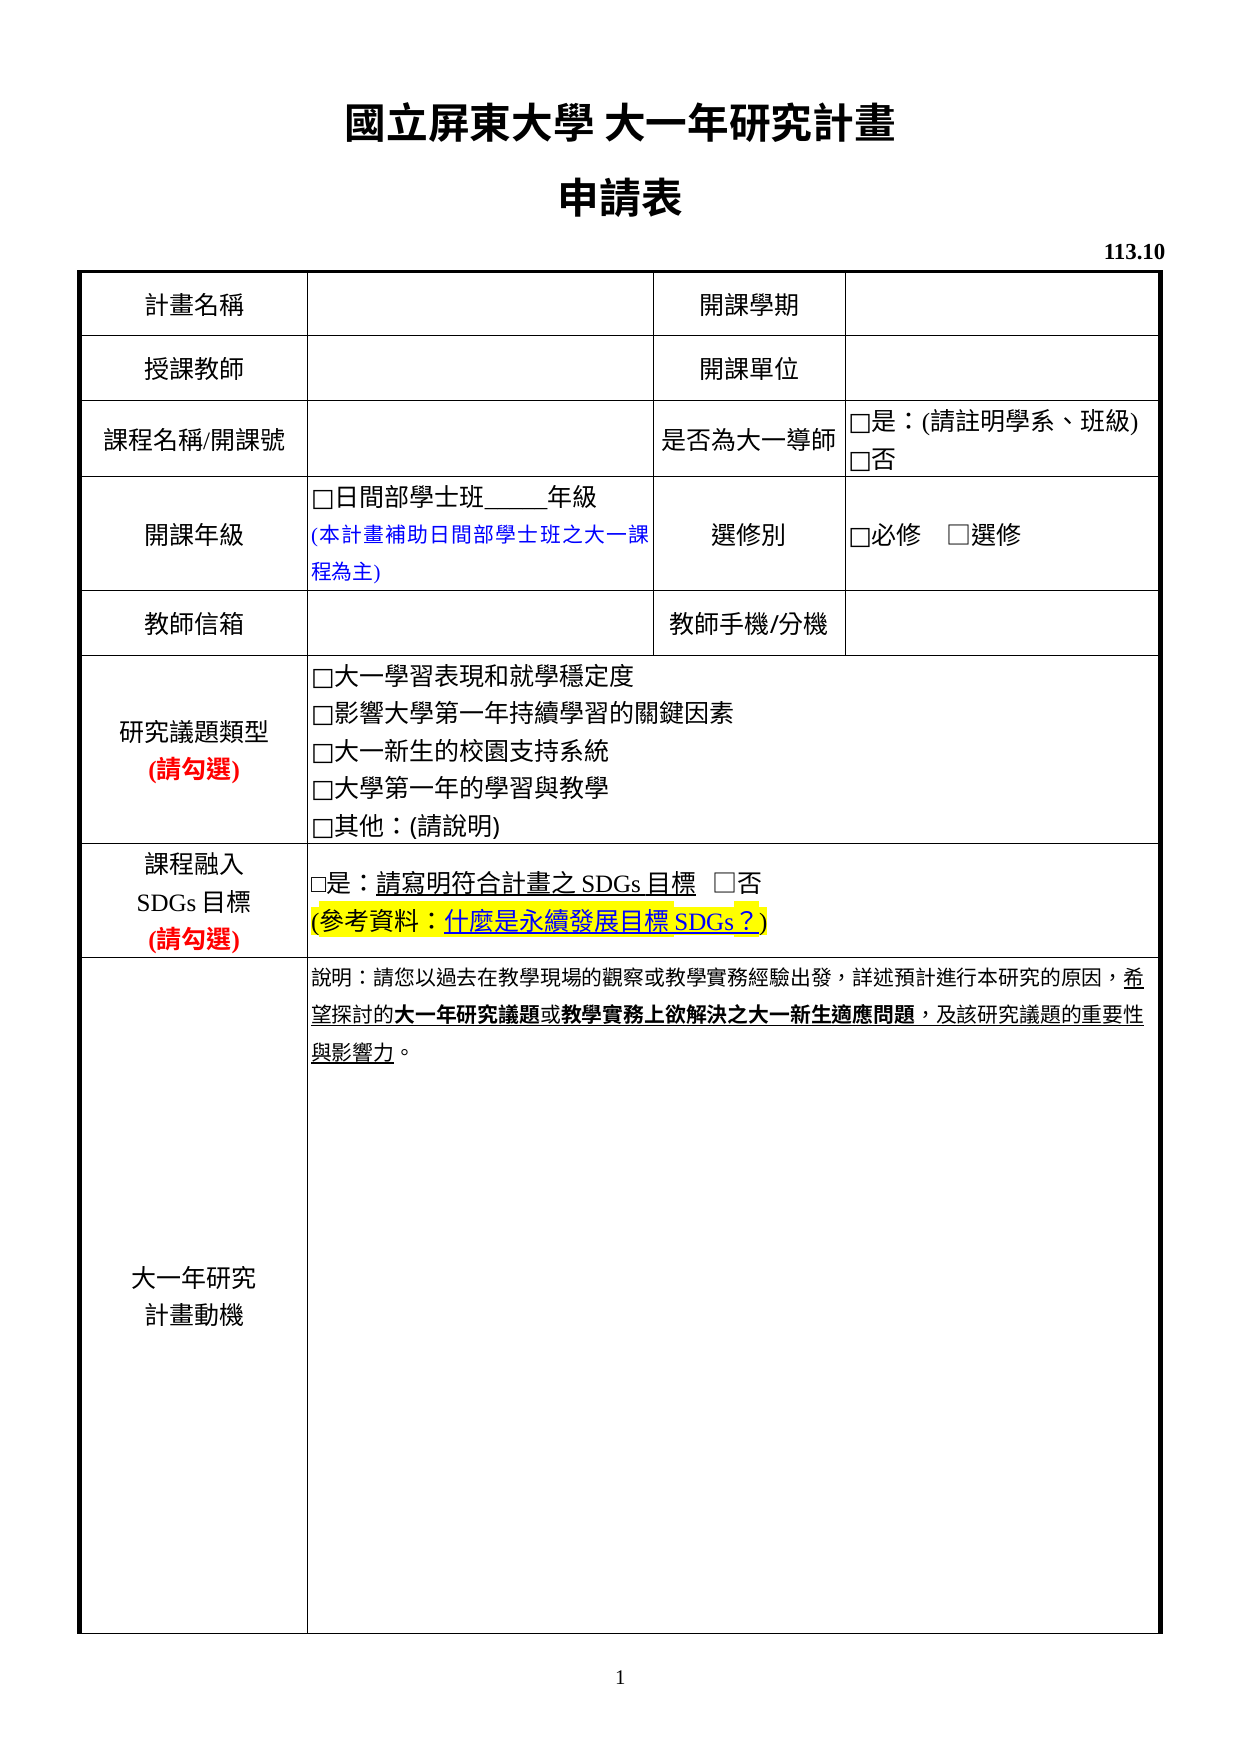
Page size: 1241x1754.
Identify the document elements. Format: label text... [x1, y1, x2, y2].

table_cell □日間部學士班_____年級 (本計畫補助日間部學士班之大一課程為主) [308, 477, 653, 589]
table_cell 教師信箱 [82, 591, 307, 654]
table_cell □是：(請註明學系、班級) □否 [846, 401, 1158, 476]
table_cell [308, 591, 653, 654]
text 國立屏東大學 大一年研究計畫 [75, 82, 1165, 157]
table_cell [308, 336, 653, 400]
table_cell □大一學習表現和就學穩定度 □影響大學第一年持續學習的關鍵因素 □大一新生的校園支持系統 □大學第一年的學習與教學 □其他：(請說明) [308, 656, 1158, 843]
table_header 開課學期 [654, 273, 845, 335]
table_cell [308, 401, 653, 476]
text 申請表 [75, 157, 1165, 232]
table_cell 課程融入 SDGs目標 (請勾選) [82, 844, 307, 957]
table_cell 選修別 [654, 477, 845, 589]
table_cell 教師手機/分機 [654, 591, 845, 654]
text 113.10 [75, 232, 1165, 270]
table_cell 授課教師 [82, 336, 307, 400]
table_header [846, 273, 1158, 335]
table_cell 是否為大一導師 [654, 401, 845, 476]
table_cell 開課年級 [82, 477, 307, 589]
table_cell □必修 □選修 [846, 477, 1158, 589]
table_cell [846, 336, 1158, 400]
table_cell 課程名稱/開課號 [82, 401, 307, 476]
table_header [308, 273, 653, 335]
table_cell 大一年研究 計畫動機 [82, 958, 307, 1633]
table_cell 說明：請您以過去在教學現場的觀察或教學實務經驗出發，詳述預計進行本研究的原因，希望探討的大一年研究議題或教學實務上欲解決之大一新生適應問題，及該研究議題的重要性與影響力。 [308, 958, 1158, 1633]
table_cell 開課單位 [654, 336, 845, 400]
table_cell □是：請寫明符合計畫之SDGs目標 □否 (參考資料：什麼是永續發展目標SDGs？) [308, 844, 1158, 957]
table_header 計畫名稱 [82, 273, 307, 335]
table_cell 研究議題類型 (請勾選) [82, 656, 307, 843]
table_cell [846, 591, 1158, 654]
